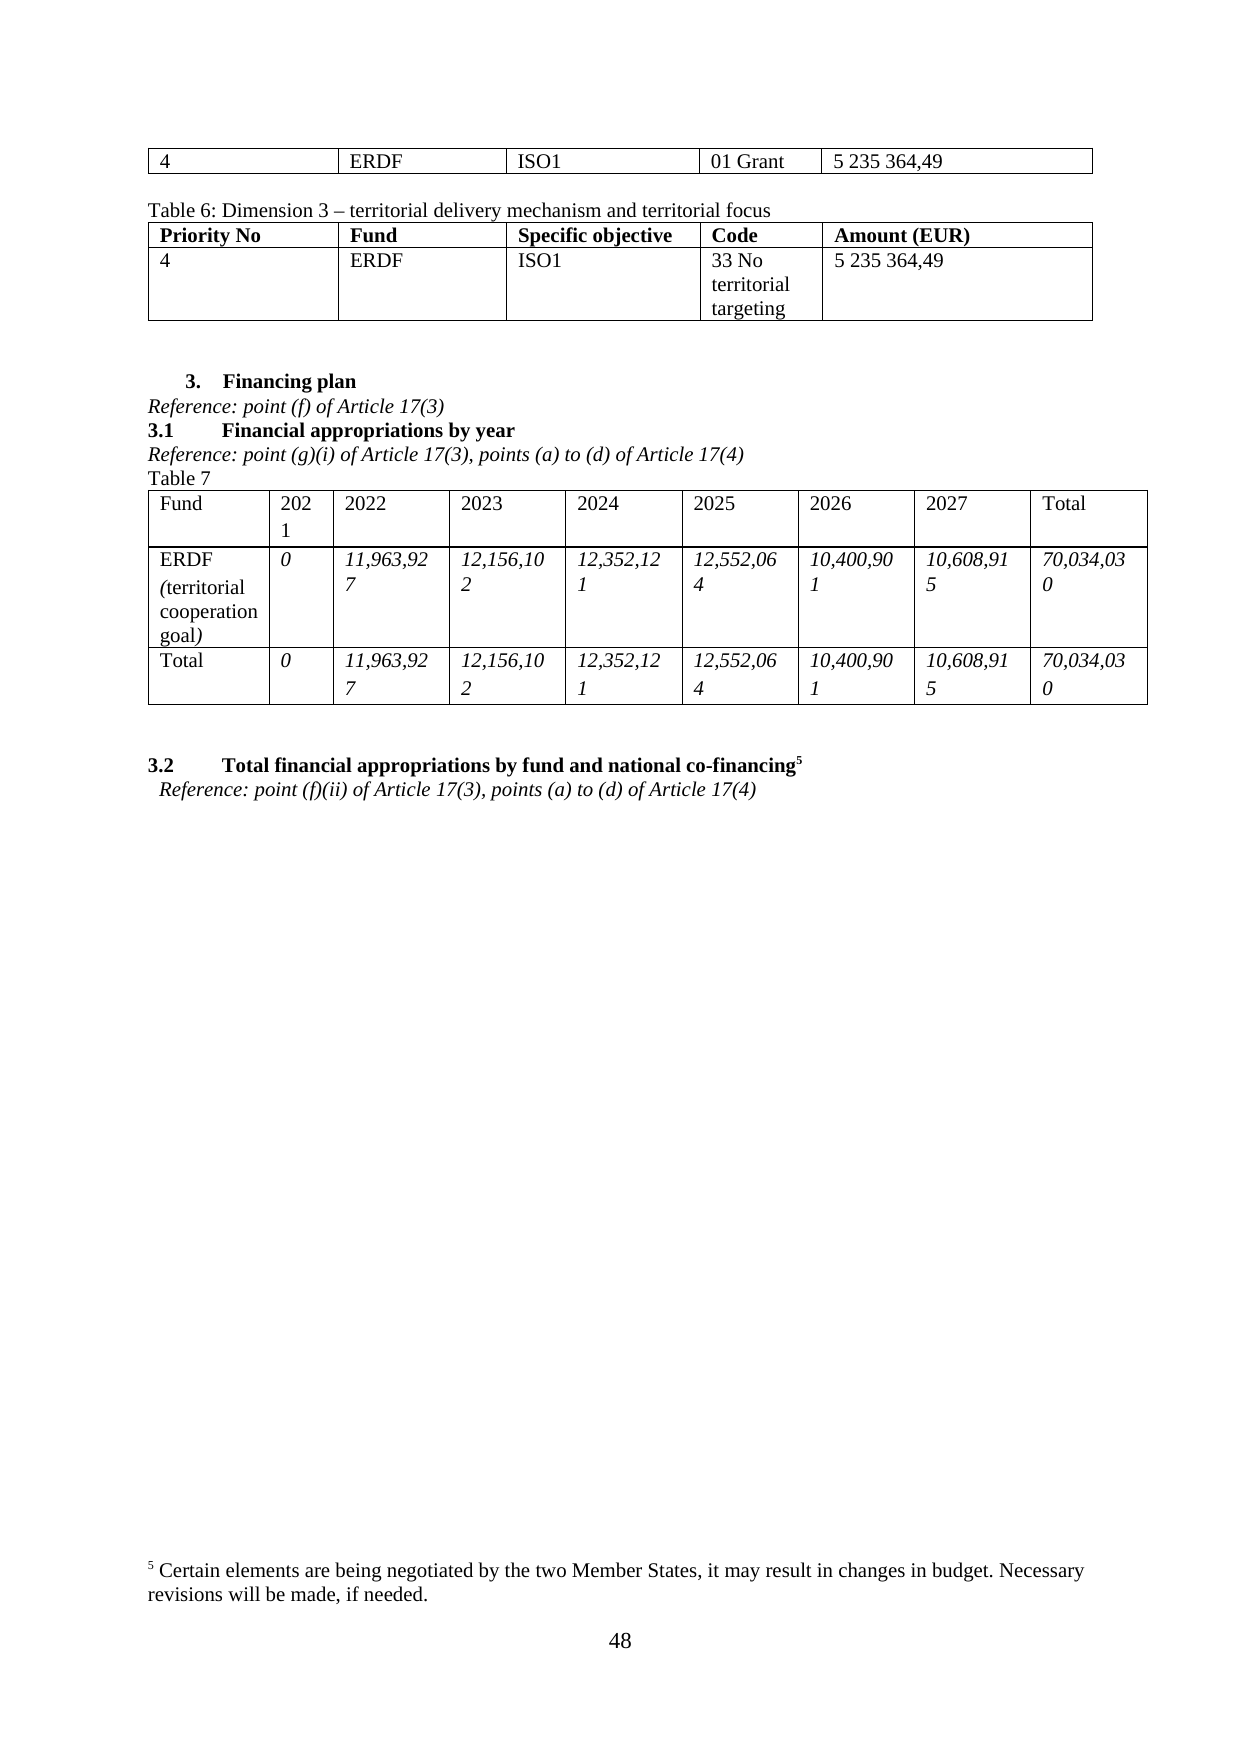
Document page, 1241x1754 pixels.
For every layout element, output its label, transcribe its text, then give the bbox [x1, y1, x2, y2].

table_cell 10,400,901 [799, 648, 914, 704]
table_cell 01 Grant [700, 149, 821, 173]
table_cell 12,552,064 [683, 648, 798, 704]
table_cell 4 [149, 149, 338, 173]
text 3.1 Financial appropriations by year [148, 418, 1092, 442]
table_header 2022 [334, 491, 449, 546]
table_cell ERDF (territorial cooperation goal) [149, 548, 269, 647]
table_header 2023 [450, 491, 565, 546]
table_cell ISO1 [507, 248, 700, 320]
text Table 7 [148, 466, 1092, 490]
table_cell 70,034,030 [1031, 648, 1147, 704]
table_cell 0 [270, 548, 333, 647]
table_cell ISO1 [507, 149, 699, 173]
table_header Amount (EUR) [823, 223, 1092, 247]
table_header 2024 [566, 491, 682, 546]
table_cell 11,963,927 [334, 548, 449, 647]
table_header Fund [149, 491, 269, 546]
table_header Specific objective [507, 223, 700, 247]
table_header 2021 [270, 491, 333, 546]
table_cell 33 No territorial targeting [701, 248, 822, 320]
list Financing plan [185, 369, 1092, 393]
text Table 6: Dimension 3 – territorial delivery mechanism and territorial focus [148, 198, 1092, 222]
table_cell 5 235 364,49 [822, 149, 1092, 173]
table_header Fund [339, 223, 506, 247]
table_cell Total [149, 648, 269, 704]
table_cell 12,352,121 [566, 548, 682, 647]
table_cell 12,156,102 [450, 648, 565, 704]
table_cell ERDF [339, 149, 506, 173]
text 3.2 Total financial appropriations by fund and national co-financing [148, 753, 1092, 777]
table_cell 10,608,915 [915, 548, 1030, 647]
table_cell 5 235 364,49 [823, 248, 1092, 320]
table_header 2025 [683, 491, 798, 546]
table_header Total [1031, 491, 1147, 546]
table_cell 10,608,915 [915, 648, 1030, 704]
table_cell 11,963,927 [334, 648, 449, 704]
table_cell 0 [270, 648, 333, 704]
table_cell ERDF [339, 248, 506, 320]
table_cell 10,400,901 [799, 548, 914, 647]
table_header Reference: point (f)(ii) of Article 17(3), points (a) to (d) of Article 17(4) [148, 777, 1092, 993]
table_header Priority No [149, 223, 338, 247]
text Reference: point (f) of Article 17(3) [148, 393, 1092, 418]
table_cell 12,156,102 [450, 548, 565, 647]
table_header 2027 [915, 491, 1030, 546]
text Reference: point (g)(i) of Article 17(3), points (a) to (d) of Article 17(4) [148, 442, 1092, 466]
table_cell 70,034,030 [1031, 548, 1147, 647]
table_cell 4 [149, 248, 338, 320]
table_header Code [701, 223, 822, 247]
table_header 2026 [799, 491, 914, 546]
table_cell 12,352,121 [566, 648, 682, 704]
table_cell 12,552,064 [683, 548, 798, 647]
